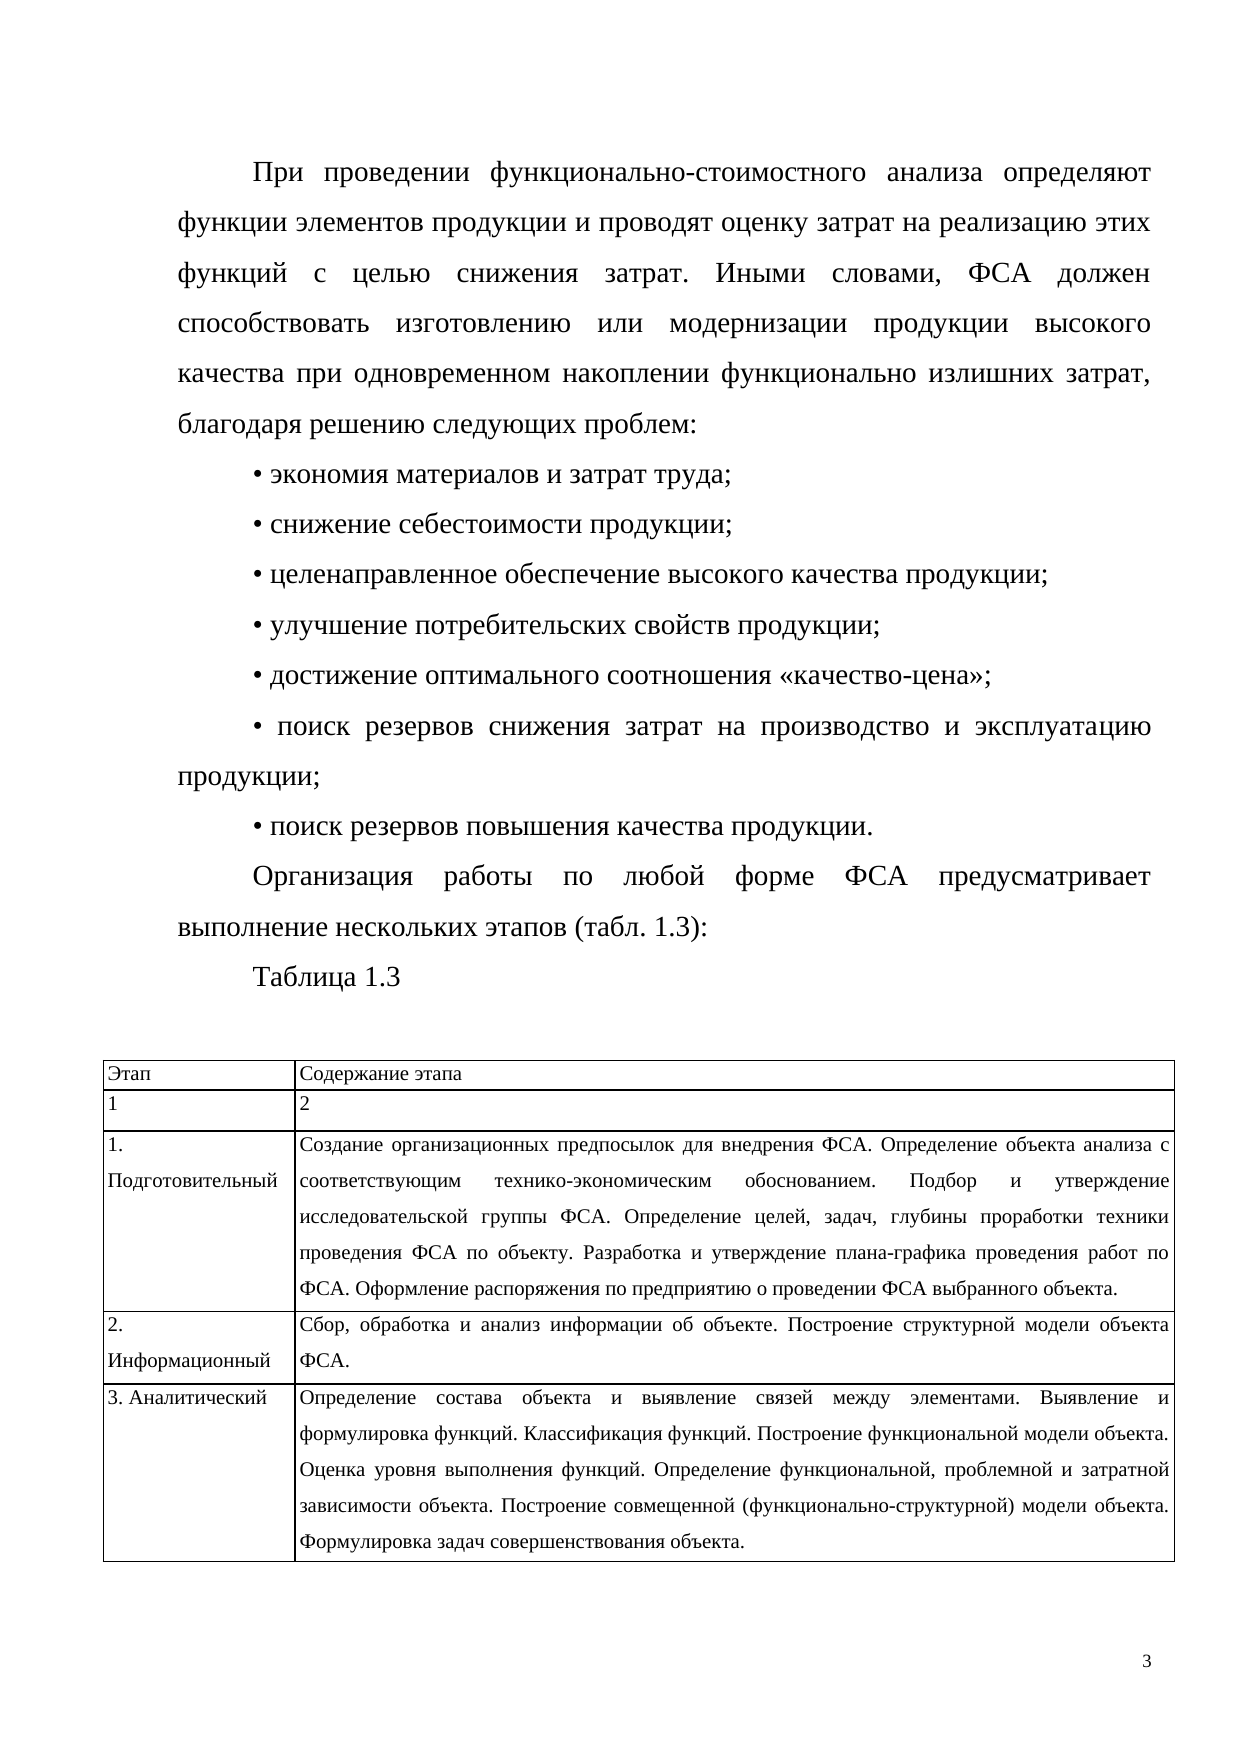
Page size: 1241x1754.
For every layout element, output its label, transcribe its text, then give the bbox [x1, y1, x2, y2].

table_cell Создание организационных предпосылок для внедрения ФСА. Определение объекта анализа с соответствующим технико-экономическим обоснованием. Подбор и утверждение исследовательской группы ФСА. Определение целей, задач, глубины проработки техники проведения ФСА по объекту. Разработка и утверждение плана-графика проведения работ по ФСА. Оформление распоряжения по предприятию о проведении ФСА выбранного объекта. [296, 1132, 1174, 1311]
text • поиск резервов повышения качества продукции. [177, 808, 1152, 842]
text • экономия материалов и затрат труда; [177, 456, 1152, 489]
table_cell Определение состава объекта и выявление связей между элементами. Выявление и формулировка функций. Классификация функций. Построение функциональной модели объекта. Оценка уровня выполнения функций. Определение функциональной, проблемной и затратной зависимости объекта. Построение совмещенной (функционально-структурной) модели объекта. Формулировка задач совершенствования объекта. [296, 1385, 1174, 1561]
table_cell 2. Информационный [104, 1312, 294, 1383]
text • поиск резервов снижения затрат на производство и эксплуатацию продукции; [177, 708, 1152, 791]
text Таблица 1.3 [177, 959, 1152, 993]
text • достижение оптимального соотношения «качество-цена»; [177, 657, 1152, 691]
table_header Этап [104, 1061, 294, 1089]
table_cell 2 [296, 1091, 1174, 1130]
table_cell 3. Аналитический [104, 1385, 294, 1561]
text При проведении функционально-стоимостного анализа определяют функции элементов продукции и проводят оценку затрат на реализацию этих функций с целью снижения затрат. Иными словами, ФСА должен способствовать изготовлению или модернизации продукции высокого качества при одновременном накоплении функционально излишних затрат, благодаря решению следующих проблем: [177, 154, 1152, 439]
text • целенаправленное обеспечение высокого качества продукции; [177, 557, 1152, 590]
table_cell Сбор, обработка и анализ информации об объекте. Построение структурной модели объекта ФСА. [296, 1312, 1174, 1383]
table_cell 1. Подготовительный [104, 1132, 294, 1311]
text • улучшение потребительских свойств продукции; [177, 607, 1152, 641]
table_header Содержание этапа [296, 1061, 1174, 1089]
text Организация работы по любой форме ФСА предусматривает выполнение нескольких этапов (табл. 1.3): [177, 858, 1152, 942]
text • снижение себестоимости продукции; [177, 506, 1152, 540]
table_cell 1 [104, 1091, 294, 1130]
